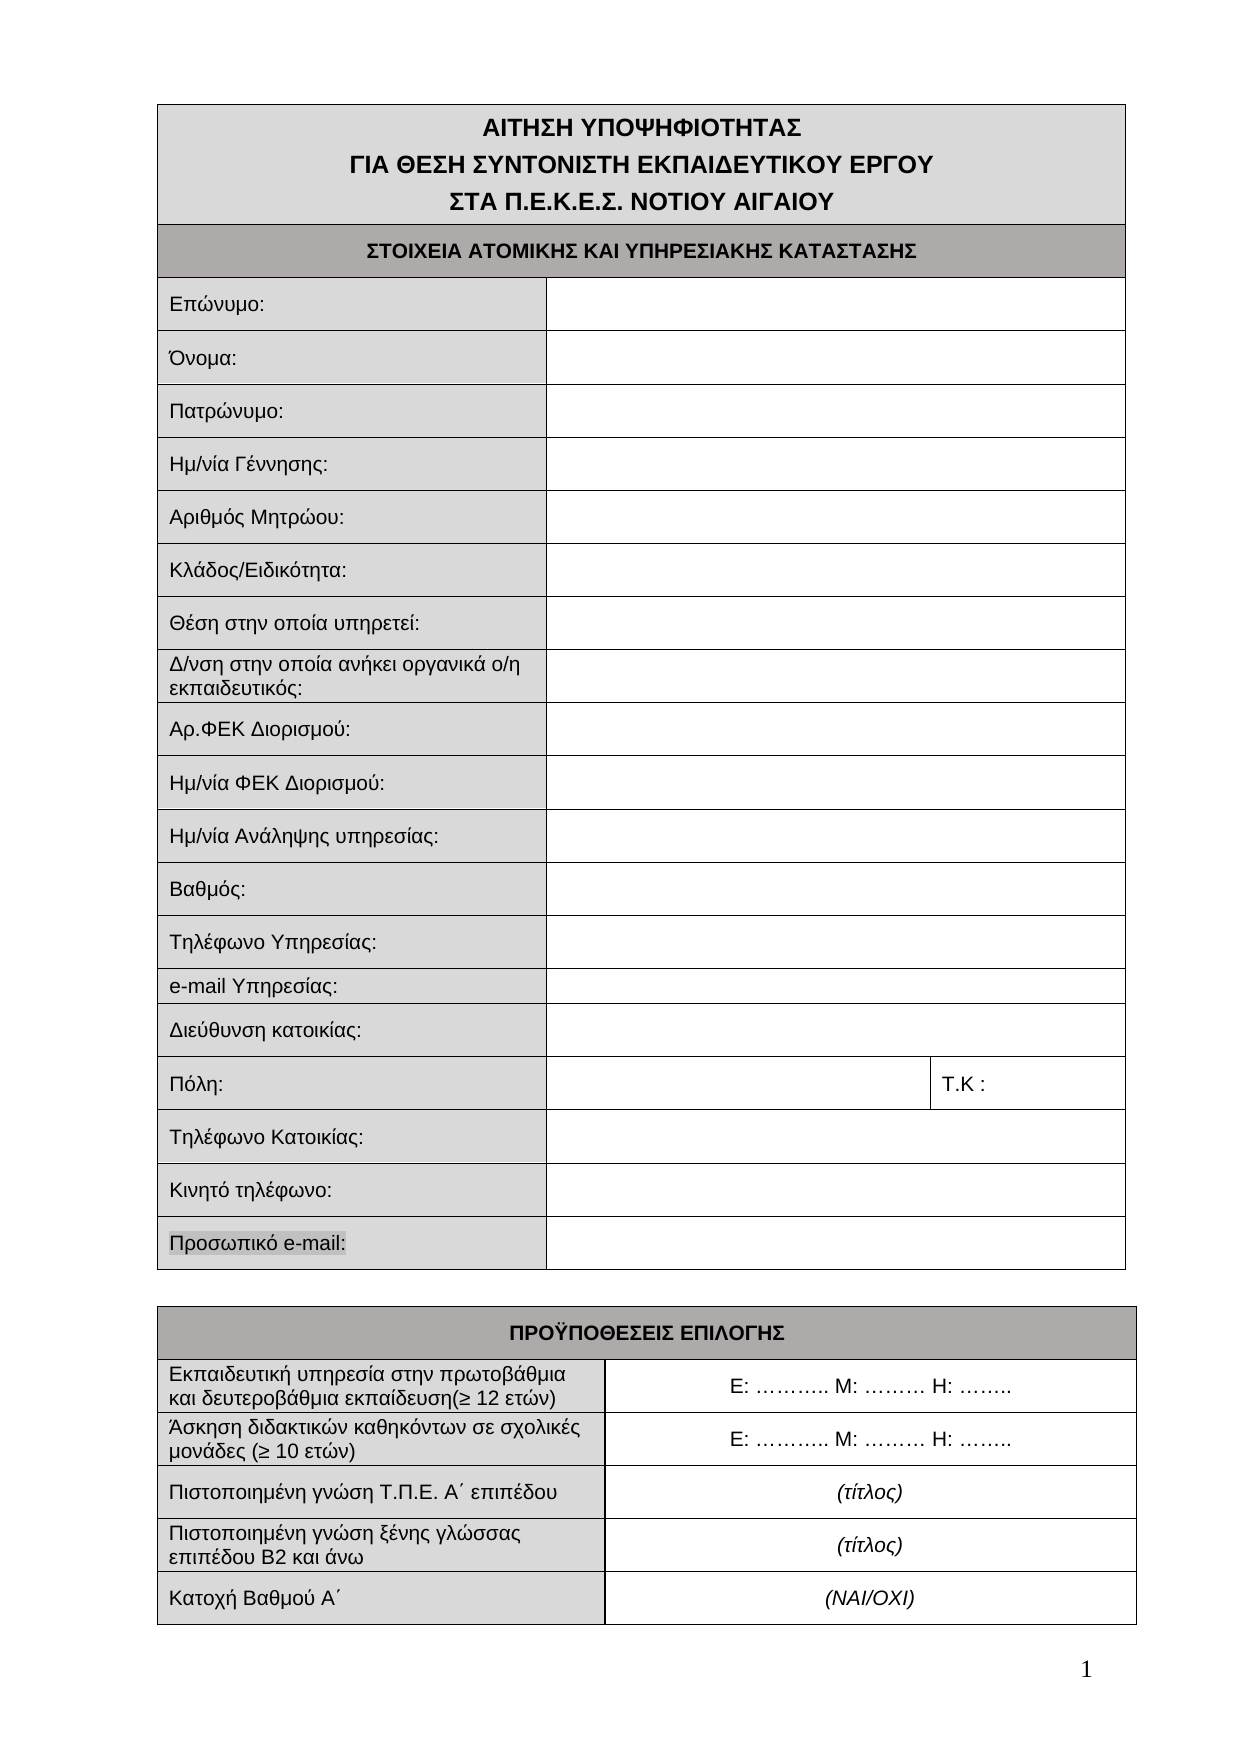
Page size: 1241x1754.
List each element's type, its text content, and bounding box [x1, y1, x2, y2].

table_cell Πόλη: [158, 1057, 546, 1109]
table_cell Διεύθυνση κατοικίας: [158, 1004, 546, 1056]
table_cell Επώνυμο: [158, 278, 546, 330]
table_cell [547, 544, 1125, 596]
table_cell (ΝΑΙ/ΟΧΙ) [606, 1572, 1136, 1624]
table_cell Κλάδος/Ειδικότητα: [158, 544, 546, 596]
table_cell Βαθμός: [158, 863, 546, 915]
table_cell Αριθμός Μητρώου: [158, 491, 546, 543]
table_cell [547, 1110, 1125, 1162]
table_cell Πιστοποιημένη γνώση Τ.Π.Ε. Α΄ επιπέδου [158, 1466, 604, 1518]
table_cell Τ.Κ : [931, 1057, 1125, 1109]
table_cell Ε: ……….. Μ: ……… Η: …….. [606, 1413, 1136, 1465]
table_cell [547, 863, 1125, 915]
table_cell [547, 969, 1125, 1003]
table_cell e-mail Υπηρεσίας: [158, 969, 546, 1003]
table_cell Πατρώνυμο: [158, 385, 546, 437]
table_cell [547, 385, 1125, 437]
table_cell [547, 1217, 1125, 1269]
table_cell Άσκηση διδακτικών καθηκόντων σε σχολικές μονάδες (≥ 10 ετών) [158, 1413, 604, 1465]
table_cell Κινητό τηλέφωνο: [158, 1164, 546, 1216]
table_cell [547, 331, 1125, 383]
table_cell (τίτλος) [606, 1519, 1136, 1571]
table_cell Αρ.ΦΕΚ Διορισμού: [158, 703, 546, 755]
table_header ΑΙΤΗΣΗ ΥΠΟΨΗΦΙΟΤΗΤΑΣ ΓΙΑ ΘΕΣΗ ΣΥΝΤΟΝΙΣΤΗ ΕΚΠΑΙΔΕΥΤΙΚΟΥ ΕΡΓΟΥ ΣΤΑ Π.Ε.Κ.Ε.Σ. ΝΟΤΙΟΥ ΑΙΓΑΙΟΥ [158, 105, 1125, 224]
table_cell [547, 756, 1125, 808]
table_cell [547, 1057, 930, 1109]
table_cell Κατοχή Βαθμού Α΄ [158, 1572, 604, 1624]
table_cell [547, 1004, 1125, 1056]
table_cell [547, 1164, 1125, 1216]
table_cell ΣΤΟΙΧΕΙΑ ΑΤΟΜΙΚΗΣ ΚΑΙ ΥΠΗΡΕΣΙΑΚΗΣ ΚΑΤΑΣΤΑΣΗΣ [158, 225, 1125, 277]
table_cell Ημ/νία Ανάληψης υπηρεσίας: [158, 810, 546, 862]
table_cell [547, 650, 1125, 702]
table_cell Πιστοποιημένη γνώση ξένης γλώσσας επιπέδου Β2 και άνω [158, 1519, 604, 1571]
table_cell Δ/νση στην οποία ανήκει οργανικά ο/η εκπαιδευτικός: [158, 650, 546, 702]
table_cell Ημ/νία Γέννησης: [158, 438, 546, 490]
table_cell (τίτλος) [606, 1466, 1136, 1518]
table_cell [547, 491, 1125, 543]
table_cell [547, 810, 1125, 862]
table_cell Ε: ……….. Μ: ……… Η: …….. [606, 1360, 1136, 1412]
table_cell [547, 703, 1125, 755]
table_cell [547, 597, 1125, 649]
table_cell Ημ/νία ΦΕΚ Διορισμού: [158, 756, 546, 808]
table_header ΠΡΟΫΠΟΘΕΣΕΙΣ ΕΠΙΛΟΓΗΣ [158, 1307, 1136, 1359]
table_cell Τηλέφωνο Υπηρεσίας: [158, 916, 546, 968]
table_cell Τηλέφωνο Κατοικίας: [158, 1110, 546, 1162]
table_cell [547, 438, 1125, 490]
table_cell Εκπαιδευτική υπηρεσία στην πρωτοβάθμια και δευτεροβάθμια εκπαίδευση(≥ 12 ετών) [158, 1360, 604, 1412]
table_cell [547, 278, 1125, 330]
table_cell [547, 916, 1125, 968]
table_cell Προσωπικό e-mail: [158, 1217, 546, 1269]
table_cell Θέση στην οποία υπηρετεί: [158, 597, 546, 649]
table_cell Όνομα: [158, 331, 546, 383]
